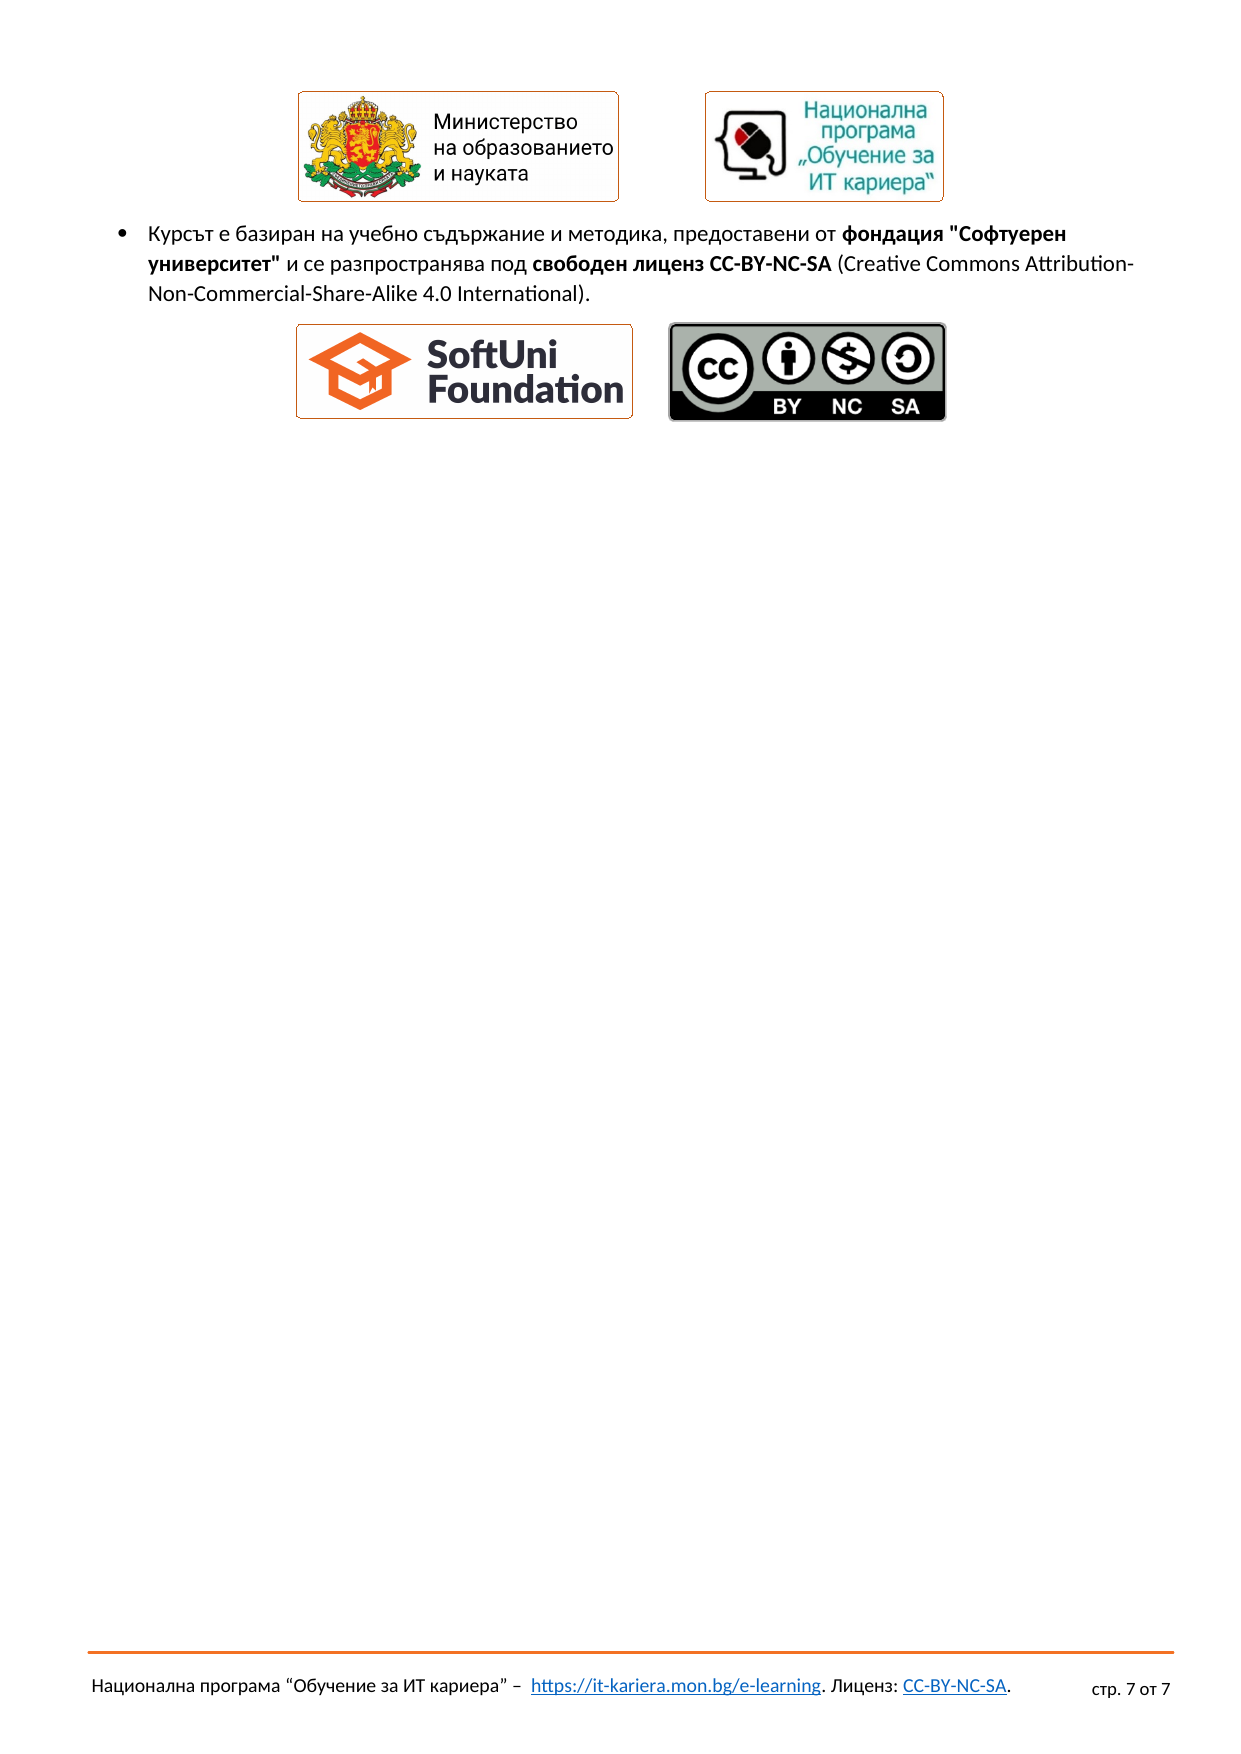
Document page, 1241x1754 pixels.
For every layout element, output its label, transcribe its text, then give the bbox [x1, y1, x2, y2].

list Курсът е базиран на учебно съдържание и методика, предоставени от фондация "Софтуерен университет" и се разпространява под свободен лиценз CC-BY-NC-SA (Creative Commons Attribution-Non-Commercial-Share-Alike 4.0 International). [118, 219, 1152, 307]
picture [706, 91, 943, 201]
picture [299, 91, 619, 201]
picture [296, 325, 633, 418]
picture [668, 322, 947, 422]
